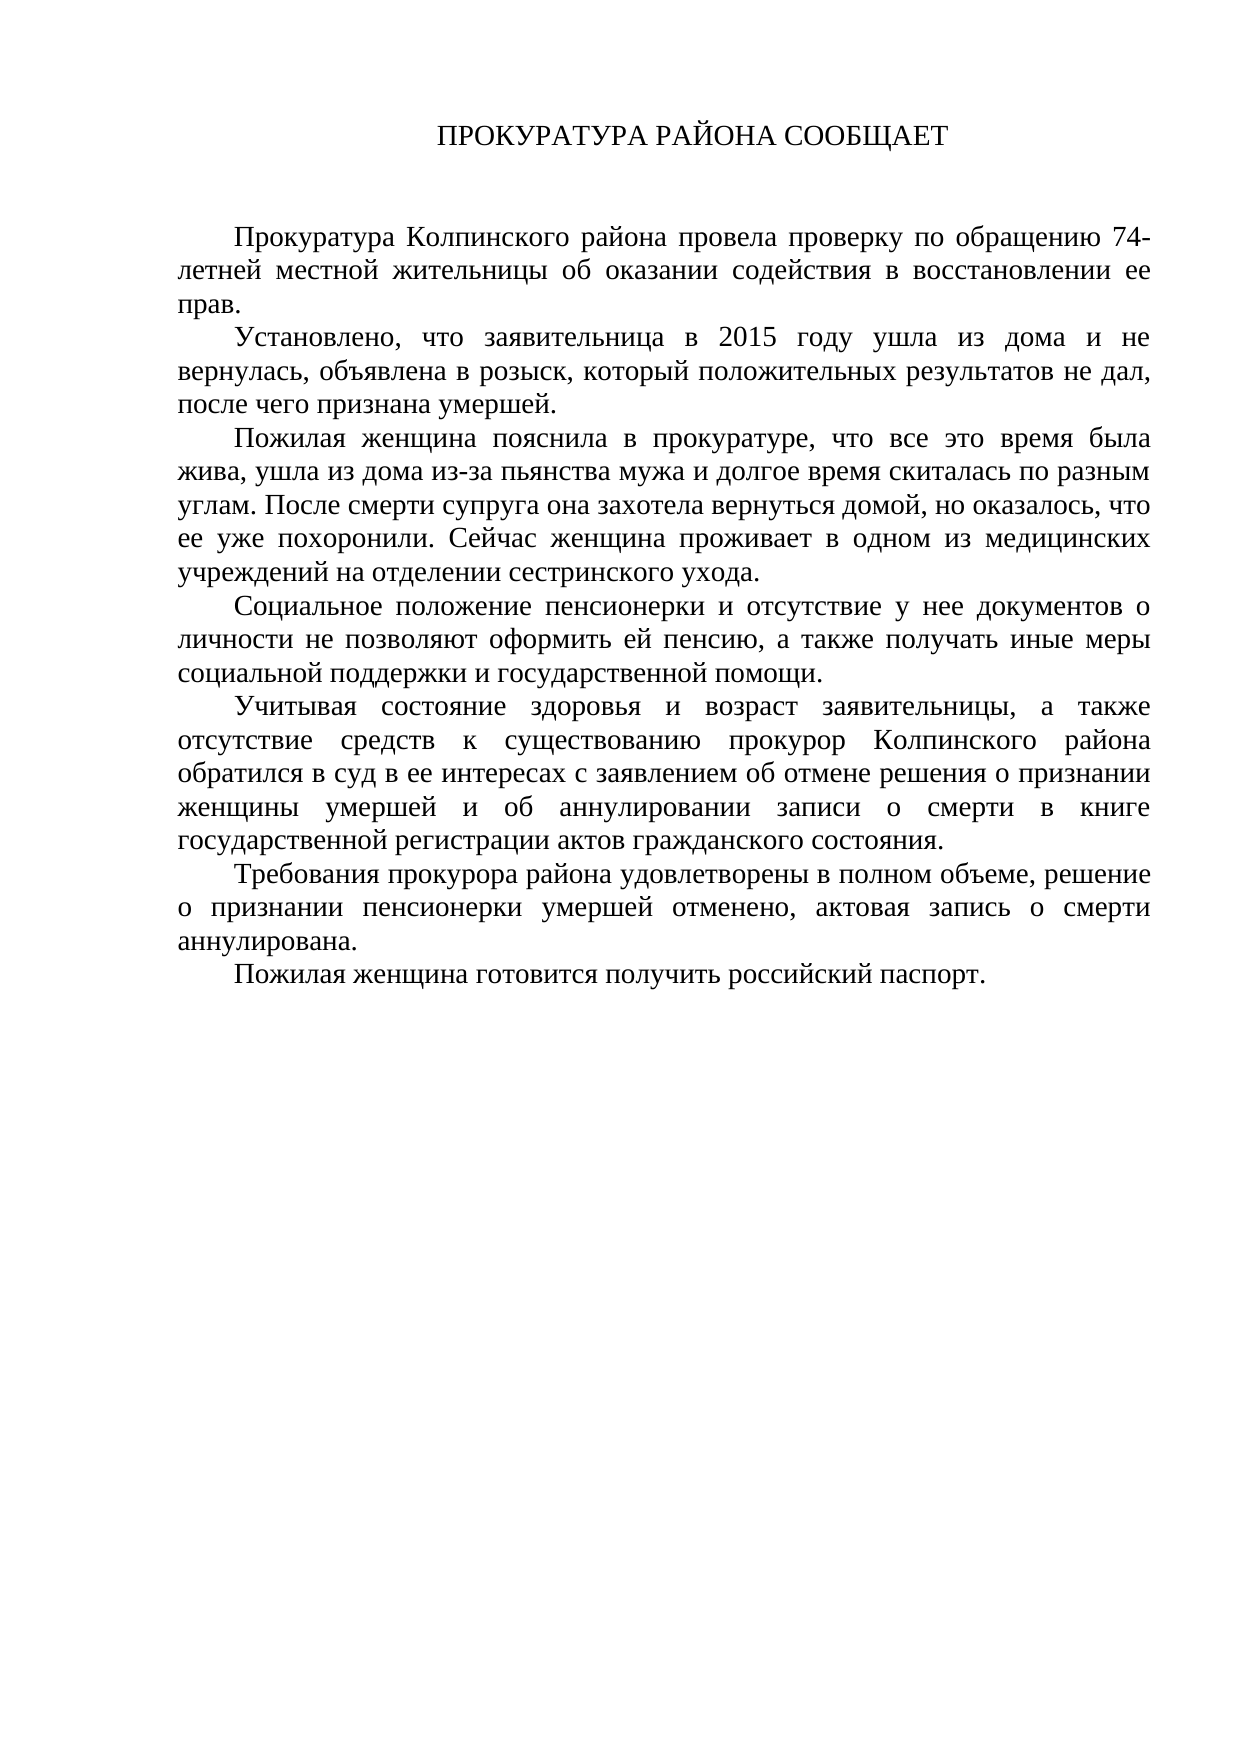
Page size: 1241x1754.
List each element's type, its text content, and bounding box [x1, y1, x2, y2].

text Пожилая женщина пояснила в прокуратуре, что все это время была жива, ушла из дома из-за пьянства мужа и долгое время скиталась по разным углам. После смерти супруга она захотела вернуться домой, но оказалось, что ее уже похоронили. Сейчас женщина проживает в одном из медицинских учреждений на отделении сестринского ухода. [177, 420, 1152, 588]
text Установлено, что заявительница в 2015 году ушла из дома и не вернулась, объявлена в розыск, который положительных результатов не дал, после чего признана умершей. [177, 319, 1152, 420]
text ПРОКУРАТУРА РАЙОНА СООБЩАЕТ [177, 118, 1152, 152]
text Прокуратура Колпинского района провела проверку по обращению 74-летней местной жительницы об оказании содействия в восстановлении ее прав. [177, 219, 1152, 319]
text Требования прокурора района удовлетворены в полном объеме, решение о признании пенсионерки умершей отменено, актовая запись о смерти аннулирована. [177, 856, 1152, 957]
text Социальное положение пенсионерки и отсутствие у нее документов о личности не позволяют оформить ей пенсию, а также получать иные меры социальной поддержки и государственной помощи. [177, 588, 1152, 688]
text Учитывая состояние здоровья и возраст заявительницы, а также отсутствие средств к существованию прокурор Колпинского района обратился в суд в ее интересах с заявлением об отмене решения о признании женщины умершей и об аннулировании записи о смерти в книге государственной регистрации актов гражданского состояния. [177, 688, 1152, 856]
text Пожилая женщина готовится получить российский паспорт. [177, 957, 1152, 990]
